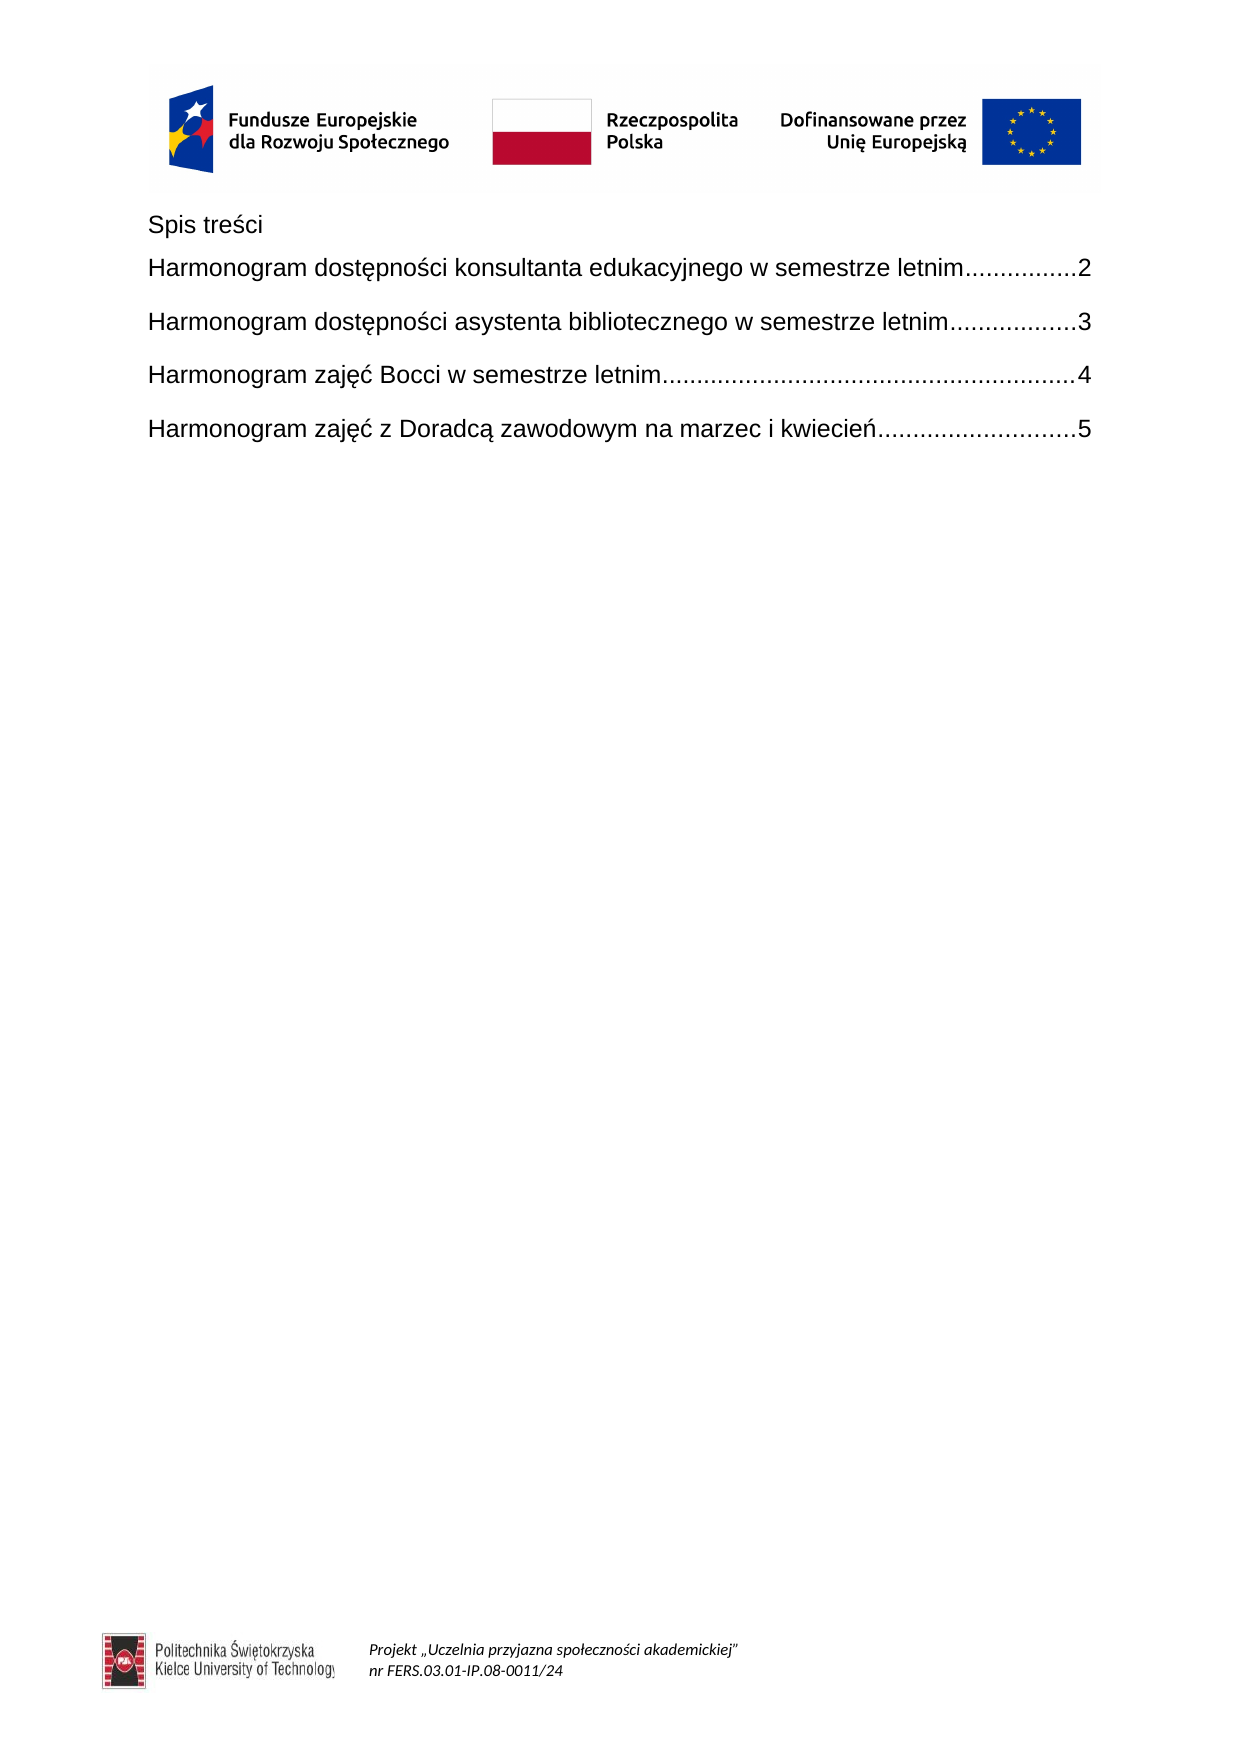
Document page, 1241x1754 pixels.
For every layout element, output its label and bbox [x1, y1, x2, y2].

picture [100, 1632, 335, 1692]
picture [147, 64, 1101, 192]
